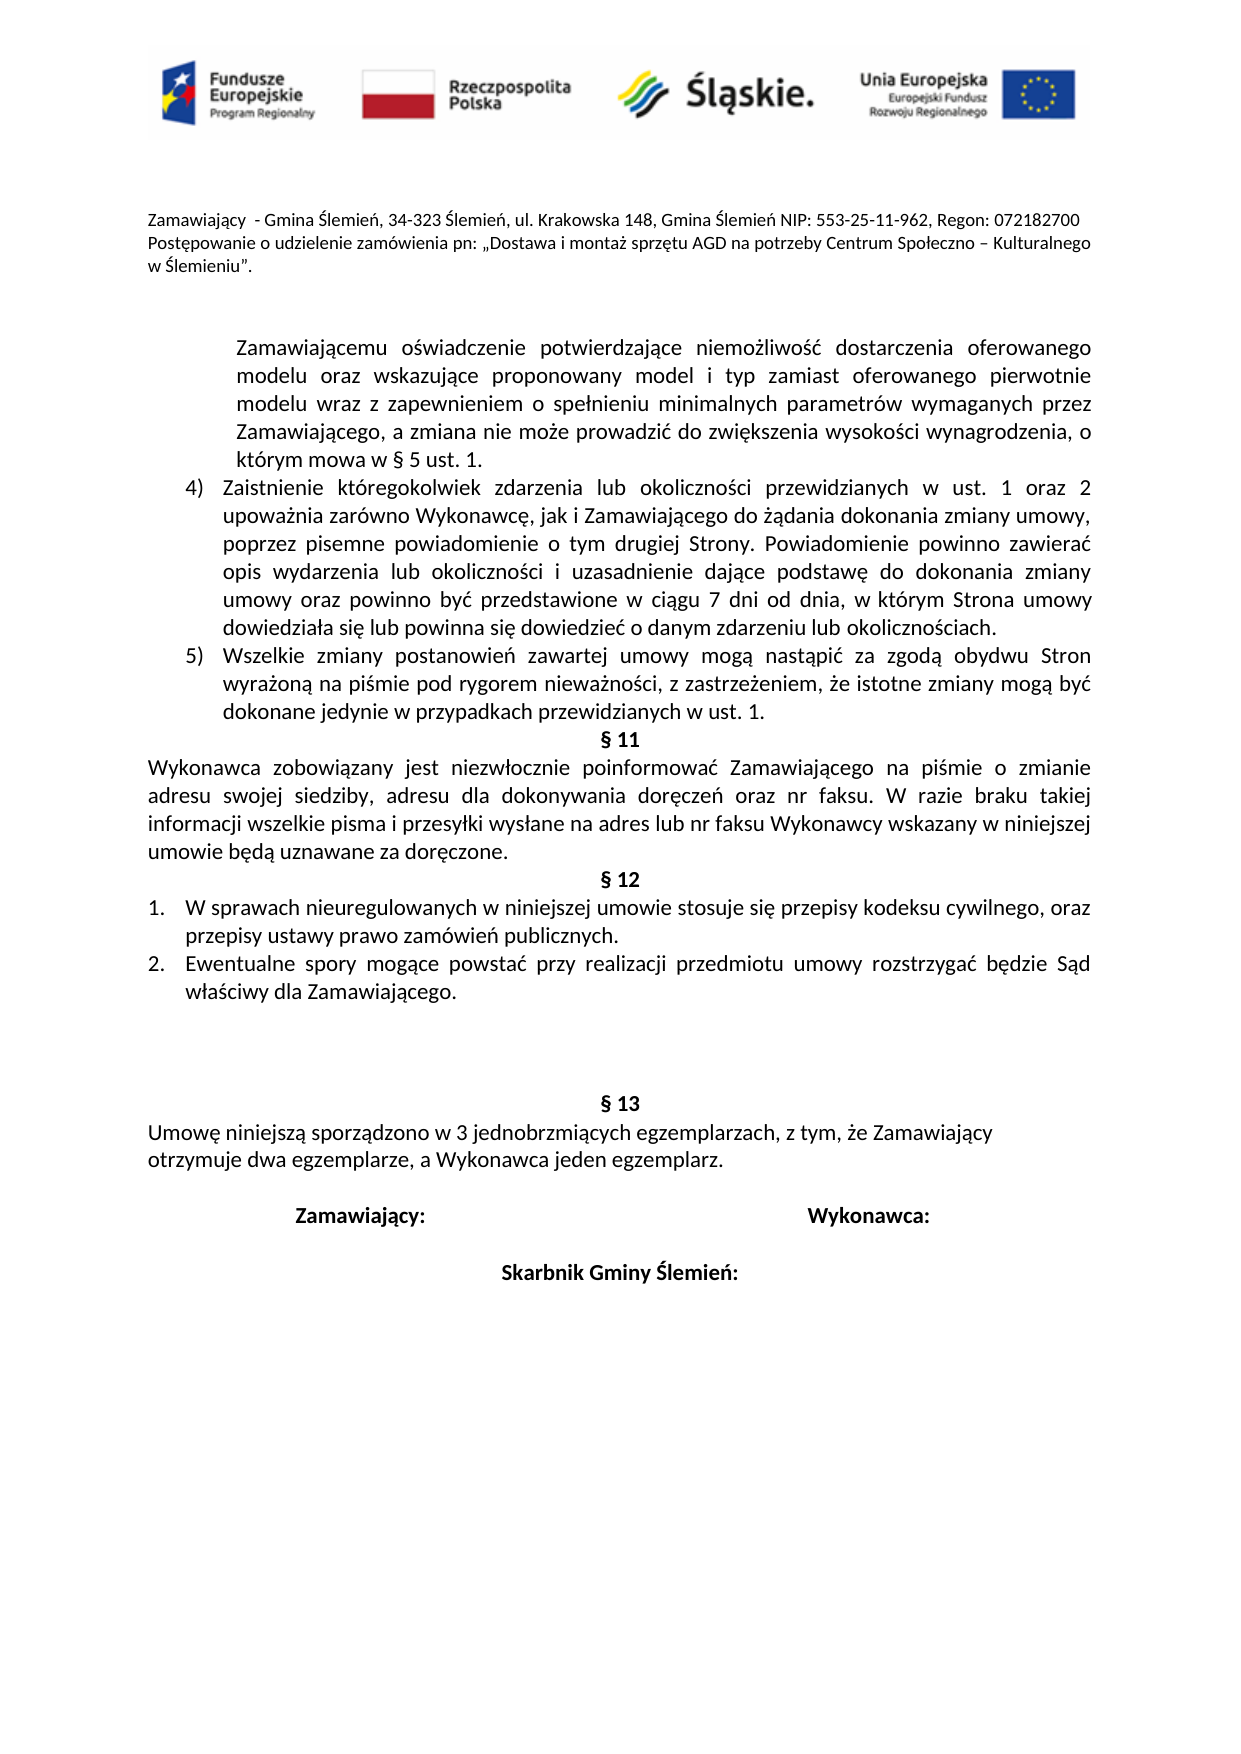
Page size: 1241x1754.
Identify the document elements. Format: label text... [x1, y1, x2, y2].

text Skarbnik Gminy Ślemień: [148, 1258, 1093, 1286]
text Zamawiający: Wykonawca: [148, 1202, 1093, 1230]
text § 13 [148, 1089, 1093, 1118]
text § 12 [148, 865, 1093, 893]
list Zaistnienie któregokolwiek zdarzenia lub okoliczności przewidzianych w ust. 1 oraz 2 upoważnia zarówno Wykonawcę, jak i Zamawiającego do żądania dokonania zmiany umowy, poprzez pisemne powiadomienie o tym drugiej Strony. Powiadomienie powinno zawierać opis wydarzenia lub okoliczności i uzasadnienie dające podstawę do dokonania zmiany umowy oraz powinno być przedstawione w ciągu 7 dni od dnia, w którym Strona umowy dowiedziała się lub powinna się dowiedzieć o danym zdarzeniu lub okolicznościach. [185, 473, 1093, 641]
list Ewentualne spory mogące powstać przy realizacji przedmiotu umowy rozstrzygać będzie Sąd właściwy dla Zamawiającego. [148, 949, 1093, 1006]
picture [147, 45, 1091, 140]
text Umowę niniejszą sporządzono w 3 jednobrzmiących egzemplarzach, z tym, że Zamawiający otrzymuje dwa egzemplarze, a Wykonawca jeden egzemplarz. [148, 1118, 1093, 1174]
list Wszelkie zmiany postanowień zawartej umowy mogą nastąpić za zgodą obydwu Stron wyrażoną na piśmie pod rygorem nieważności, z zastrzeżeniem, że istotne zmiany mogą być dokonane jedynie w przypadkach przewidzianych w ust. 1. [185, 641, 1093, 725]
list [185, 333, 1093, 473]
list W sprawach nieuregulowanych w niniejszej umowie stosuje się przepisy kodeksu cywilnego, oraz przepisy ustawy prawo zamówień publicznych. [148, 893, 1093, 949]
text Wykonawca zobowiązany jest niezwłocznie poinformować Zamawiającego na piśmie o zmianie adresu swojej siedziby, adresu dla dokonywania doręczeń oraz nr faksu. W razie braku takiej informacji wszelkie pisma i przesyłki wysłane na adres lub nr faksu Wykonawcy wskazany w niniejszej umowie będą uznawane za doręczone. [148, 753, 1093, 865]
text § 11 [148, 725, 1093, 753]
